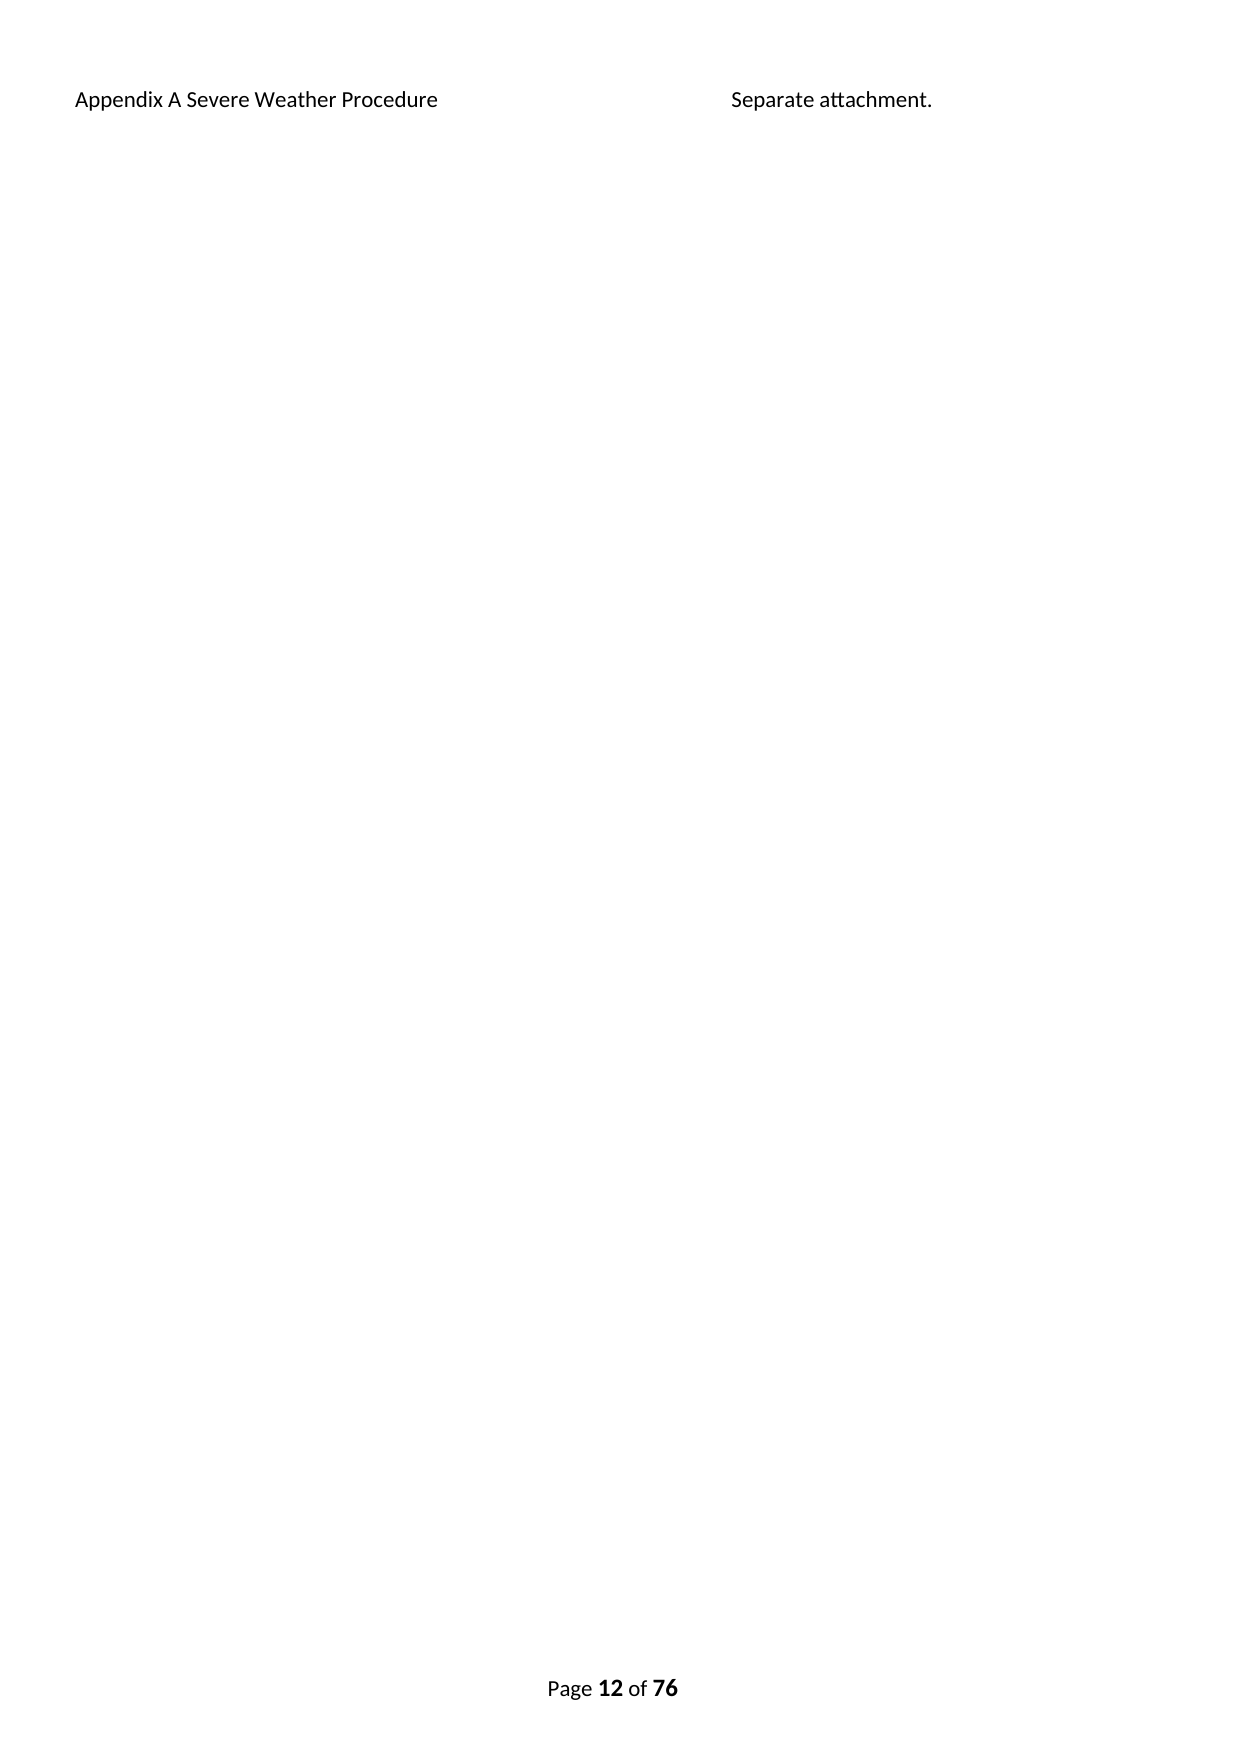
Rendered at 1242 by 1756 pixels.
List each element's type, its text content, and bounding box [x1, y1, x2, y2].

text Appendix A Severe Weather Procedure Separate attachment. [75, 85, 1194, 113]
